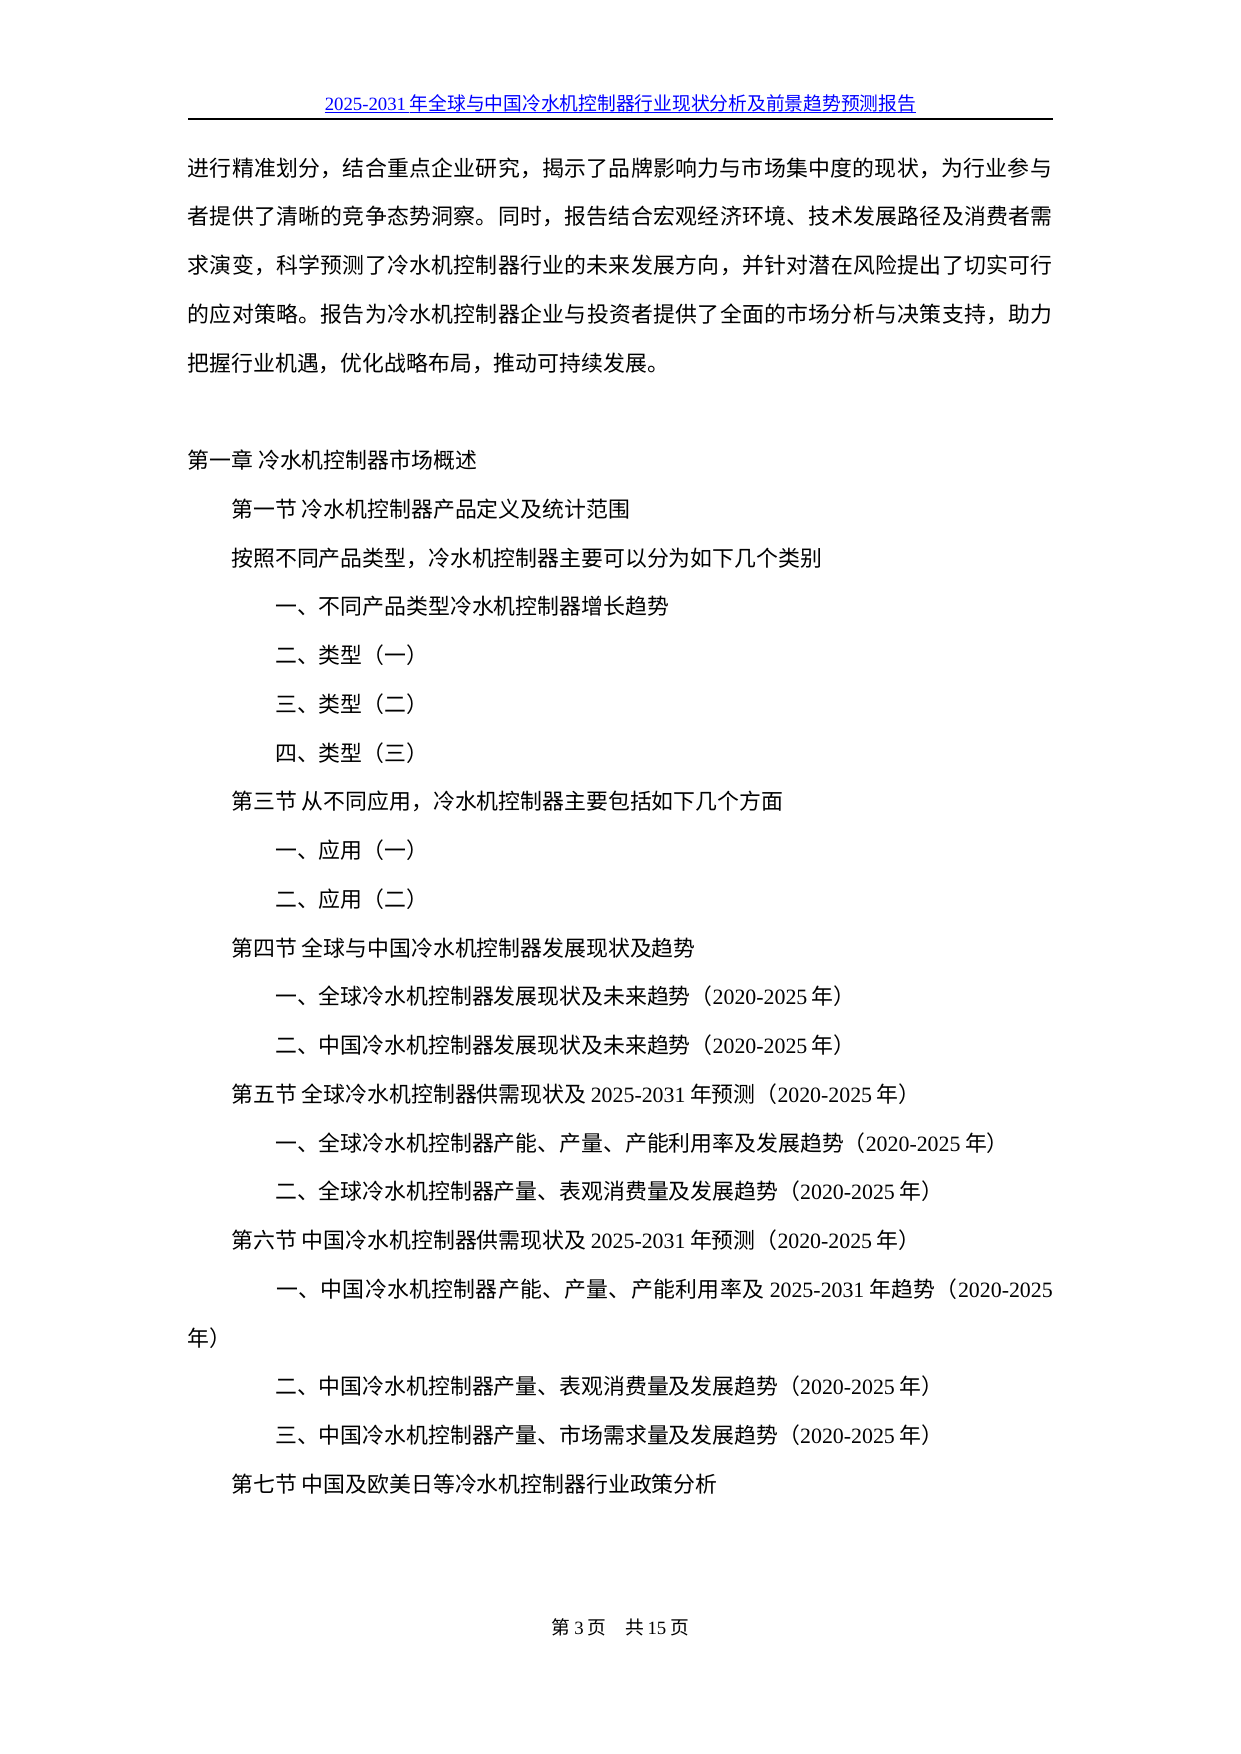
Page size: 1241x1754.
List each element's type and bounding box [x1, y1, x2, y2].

text [187, 150, 1053, 1499]
